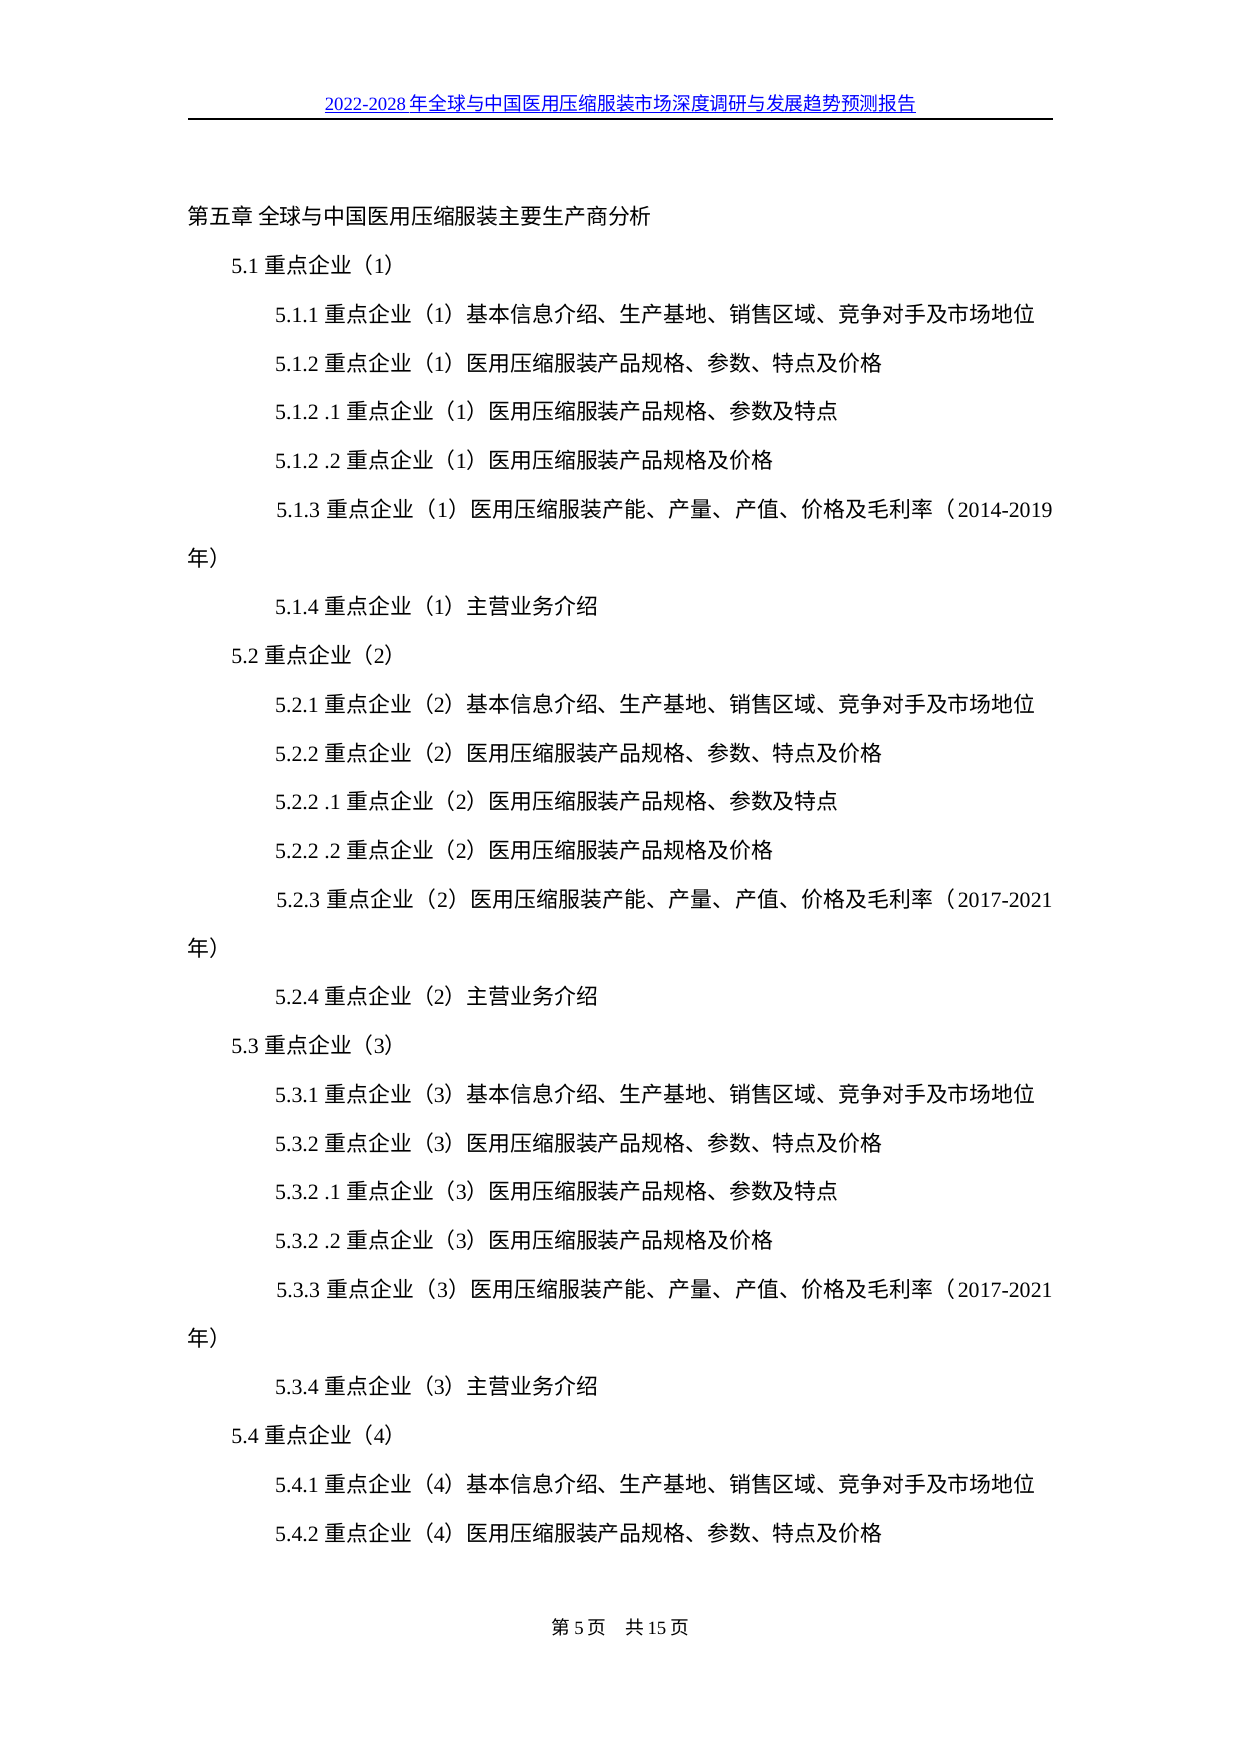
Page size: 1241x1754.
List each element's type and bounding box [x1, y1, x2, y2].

text [187, 150, 1053, 1548]
